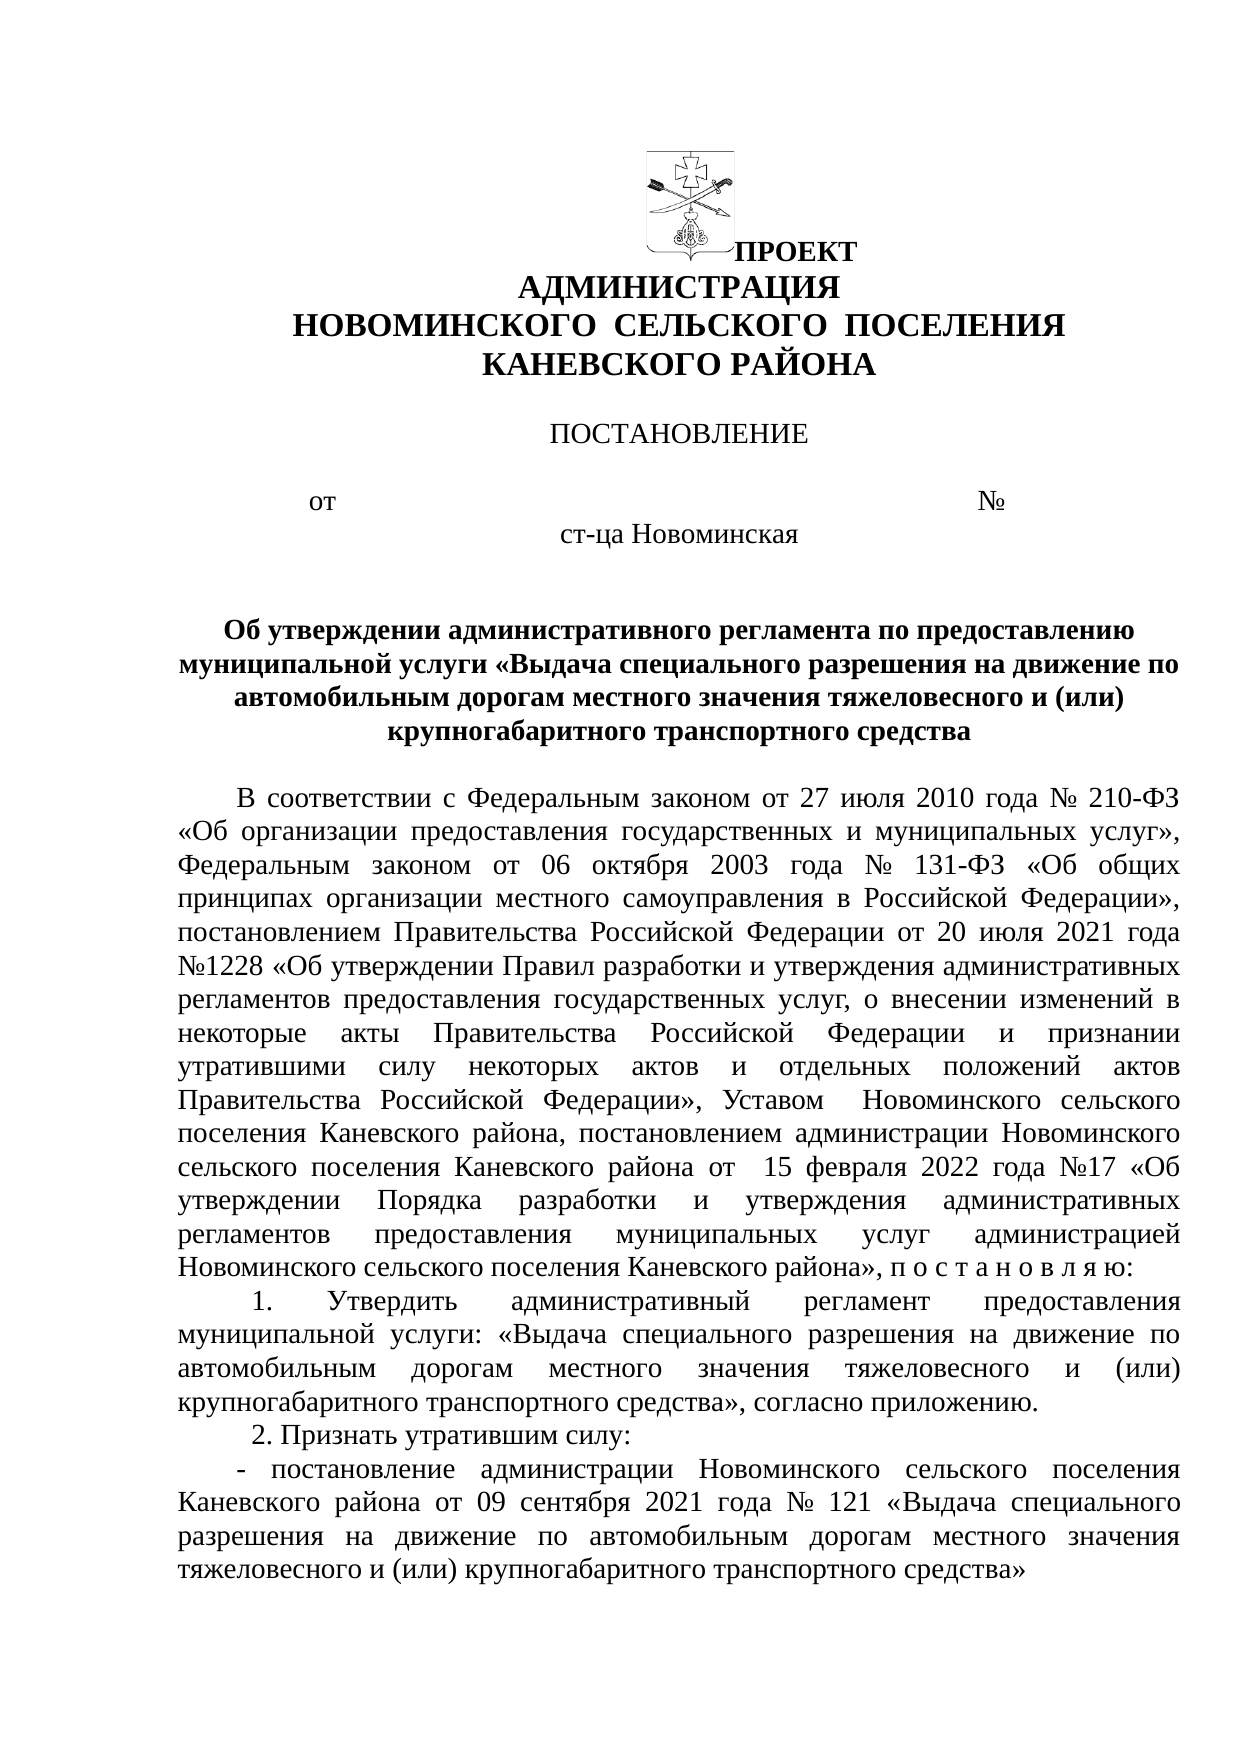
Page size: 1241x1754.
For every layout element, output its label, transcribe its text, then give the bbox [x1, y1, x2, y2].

text НОВОМИНСКОГО СЕЛЬСКОГО ПОСЕЛЕНИЯ [177, 306, 1181, 344]
text КАНЕВСКОГО РАЙОНА [177, 344, 1181, 382]
text 2. Признать утратившим силу: [177, 1417, 1181, 1451]
text АДМИНИСТРАЦИЯ [177, 267, 1181, 306]
text В соответствии с Федеральным законом от 27 июля 2010 года № 210-ФЗ «Об организации предоставления государственных и муниципальных услуг», Федеральным законом от 06 октября 2003 года № 131-ФЗ «Об общих принципах организации местного самоуправления в Российской Федерации», постановлением Правительства Российской Федерации от 20 июля 2021 года №1228 «Об утверждении Правил разработки и утверждения административных регламентов предоставления государственных услуг, о внесении изменений в некоторые акты Правительства Российской Федерации и признании утратившими силу некоторых актов и отдельных положений актов Правительства Российской Федерации», Уставом Новоминского сельского поселения Каневского района, постановлением администрации Новоминского сельского поселения Каневского района от 15 февраля 2022 года №17 «Об утверждении Порядка разработки и утверждения административных регламентов предоставления муниципальных услуг администрацией Новоминского сельского поселения Каневского района», п о с т а н о в л я ю: [177, 780, 1181, 1283]
text 1. Утвердить административный регламент предоставления муниципальной услуги: «Выдача специального разрешения на движение по автомобильным дорогам местного значения тяжеловесного и (или) крупногабаритного транспортного средства», согласно приложению. [177, 1283, 1181, 1417]
subtitle ПОСТАНОВЛЕНИЕ [177, 416, 1181, 449]
text ПРОЕКТ [177, 152, 1181, 267]
text от № [177, 483, 1181, 516]
subtitle Об утверждении административного регламента по предоставлению муниципальной услуги «Выдача специального разрешения на движение по автомобильным дорогам местного значения тяжеловесного и (или) крупногабаритного транспортного средства [177, 612, 1181, 746]
text - постановление администрации Новоминского сельского поселения Каневского района от 09 сентября 2021 года № 121 «Выдача специального разрешения на движение по автомобильным дорогам местного значения тяжеловесного и (или) крупногабаритного транспортного средства» [177, 1451, 1181, 1585]
text ст-ца Новоминская [177, 516, 1181, 550]
picture [646, 151, 735, 261]
